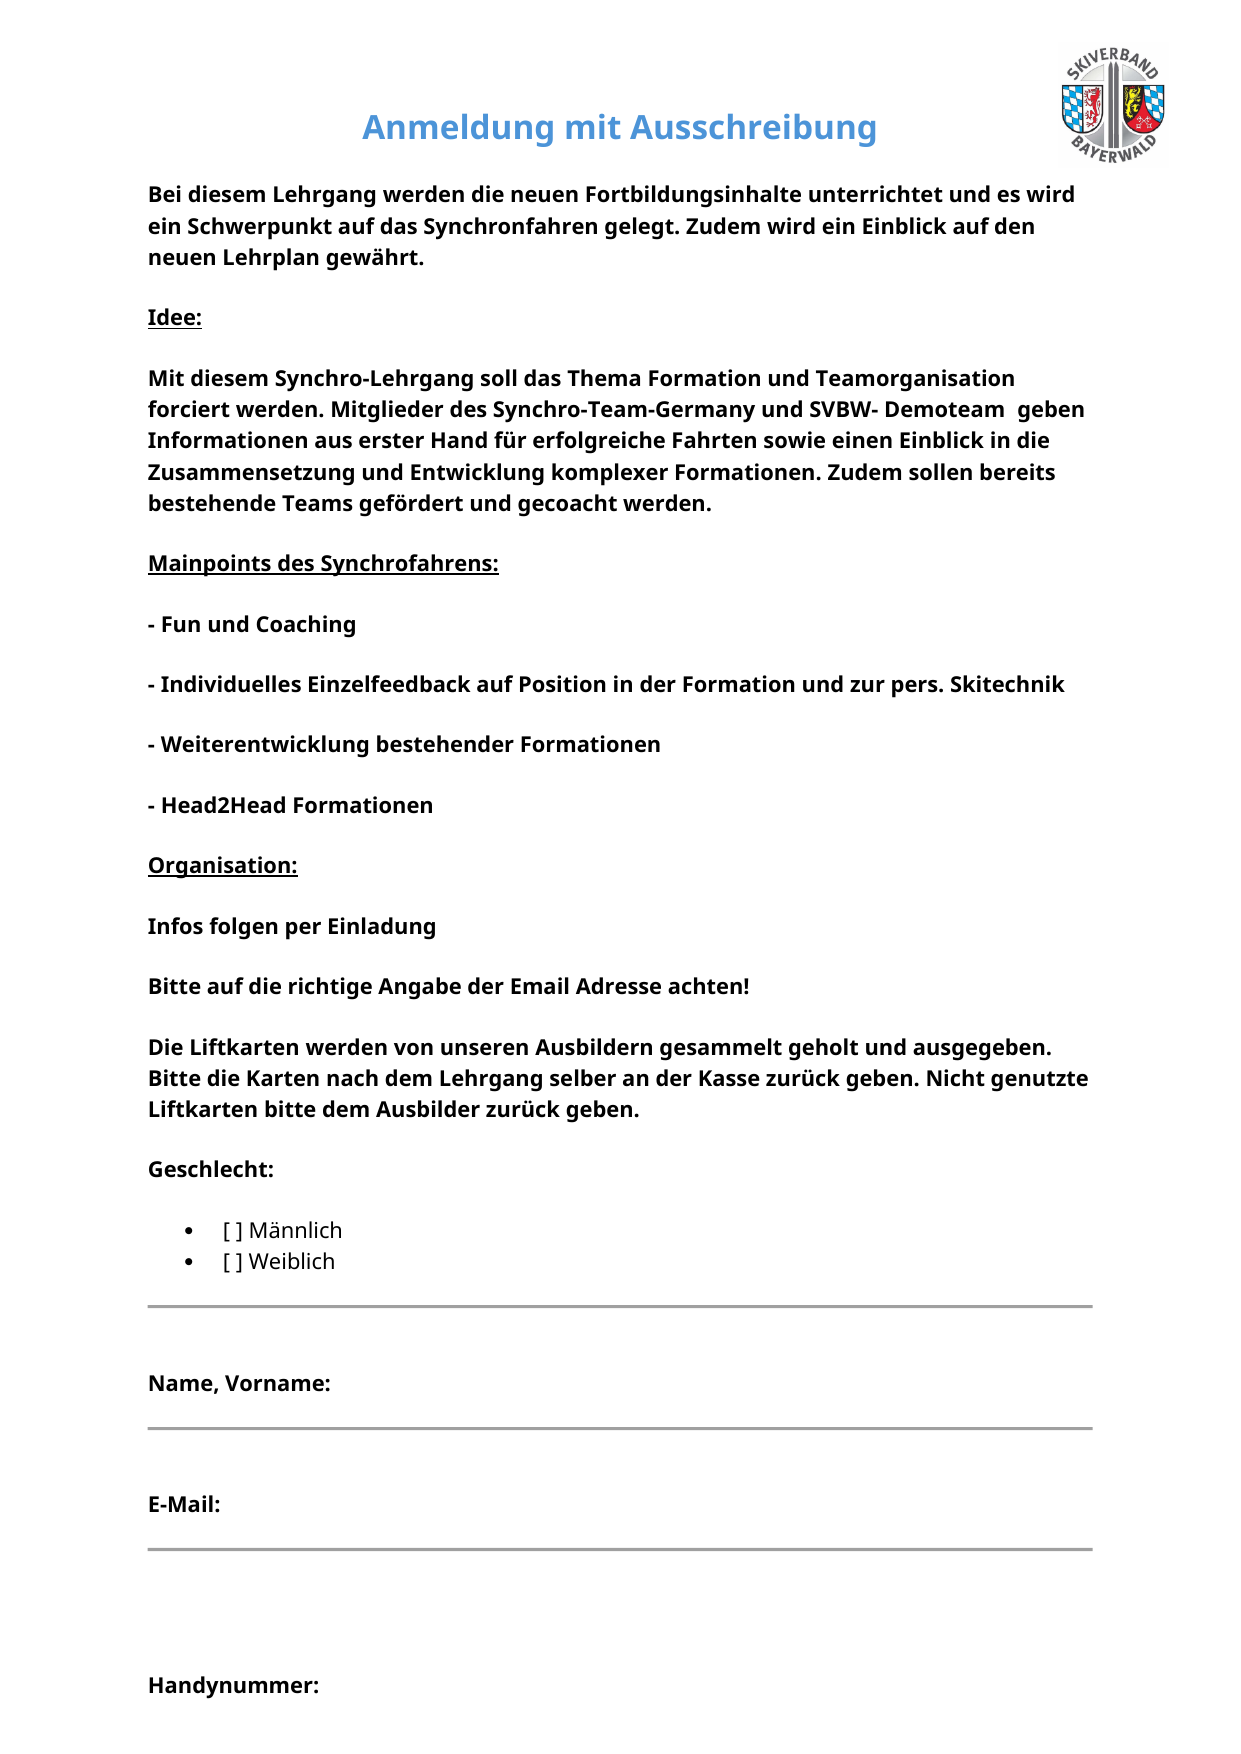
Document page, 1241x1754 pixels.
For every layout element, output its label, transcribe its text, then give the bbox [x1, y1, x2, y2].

list [ ] Weiblich [185, 1245, 1092, 1276]
text - Individuelles Einzelfeedback auf Position in der Formation und zur pers. Skitechnik [148, 668, 1092, 699]
text Bei diesem Lehrgang werden die neuen Fortbildungsinhalte unterrichtet und es wird ein Schwerpunkt auf das Synchronfahren gelegt. Zudem wird ein Einblick auf den neuen Lehrplan gewährt. [148, 178, 1092, 272]
text - Fun und Coaching [148, 607, 1092, 638]
text - Head2Head Formationen [148, 788, 1092, 820]
text Mainpoints des Synchrofahrens: [148, 547, 1092, 578]
text Handynummer: [148, 1669, 1092, 1700]
text E-Mail: [148, 1487, 1092, 1519]
text Infos folgen per Einladung [148, 909, 1092, 941]
text Organisation: [148, 849, 1092, 880]
text Mit diesem Synchro-Lehrgang soll das Thema Formation und Teamorganisation forciert werden. Mitglieder des Synchro-Team-Germany und SVBW- Demoteam geben Informationen aus erster Hand für erfolgreiche Fahrten sowie einen Einblick in die Zusammensetzung und Entwicklung komplexer Formationen. Zudem sollen bereits bestehende Teams gefördert und gecoacht werden. [148, 361, 1092, 518]
text - Weiterentwicklung bestehender Formationen [148, 728, 1092, 759]
list [ ] Männlich [185, 1213, 1092, 1245]
text Die Liftkarten werden von unseren Ausbildern gesammelt geholt und ausgegeben. Bitte die Karten nach dem Lehrgang selber an der Kasse zurück geben. Nicht genutzte Liftkarten bitte dem Ausbilder zurück geben. [148, 1030, 1092, 1124]
text Geschlecht: [148, 1153, 1092, 1184]
text Idee: [148, 301, 1092, 332]
text Bitte auf die richtige Angabe der Email Adresse achten! [148, 970, 1092, 1001]
picture [1056, 40, 1169, 168]
text Anmeldung mit Ausschreibung [148, 103, 1092, 149]
text Name, Vorname: [148, 1367, 1092, 1398]
